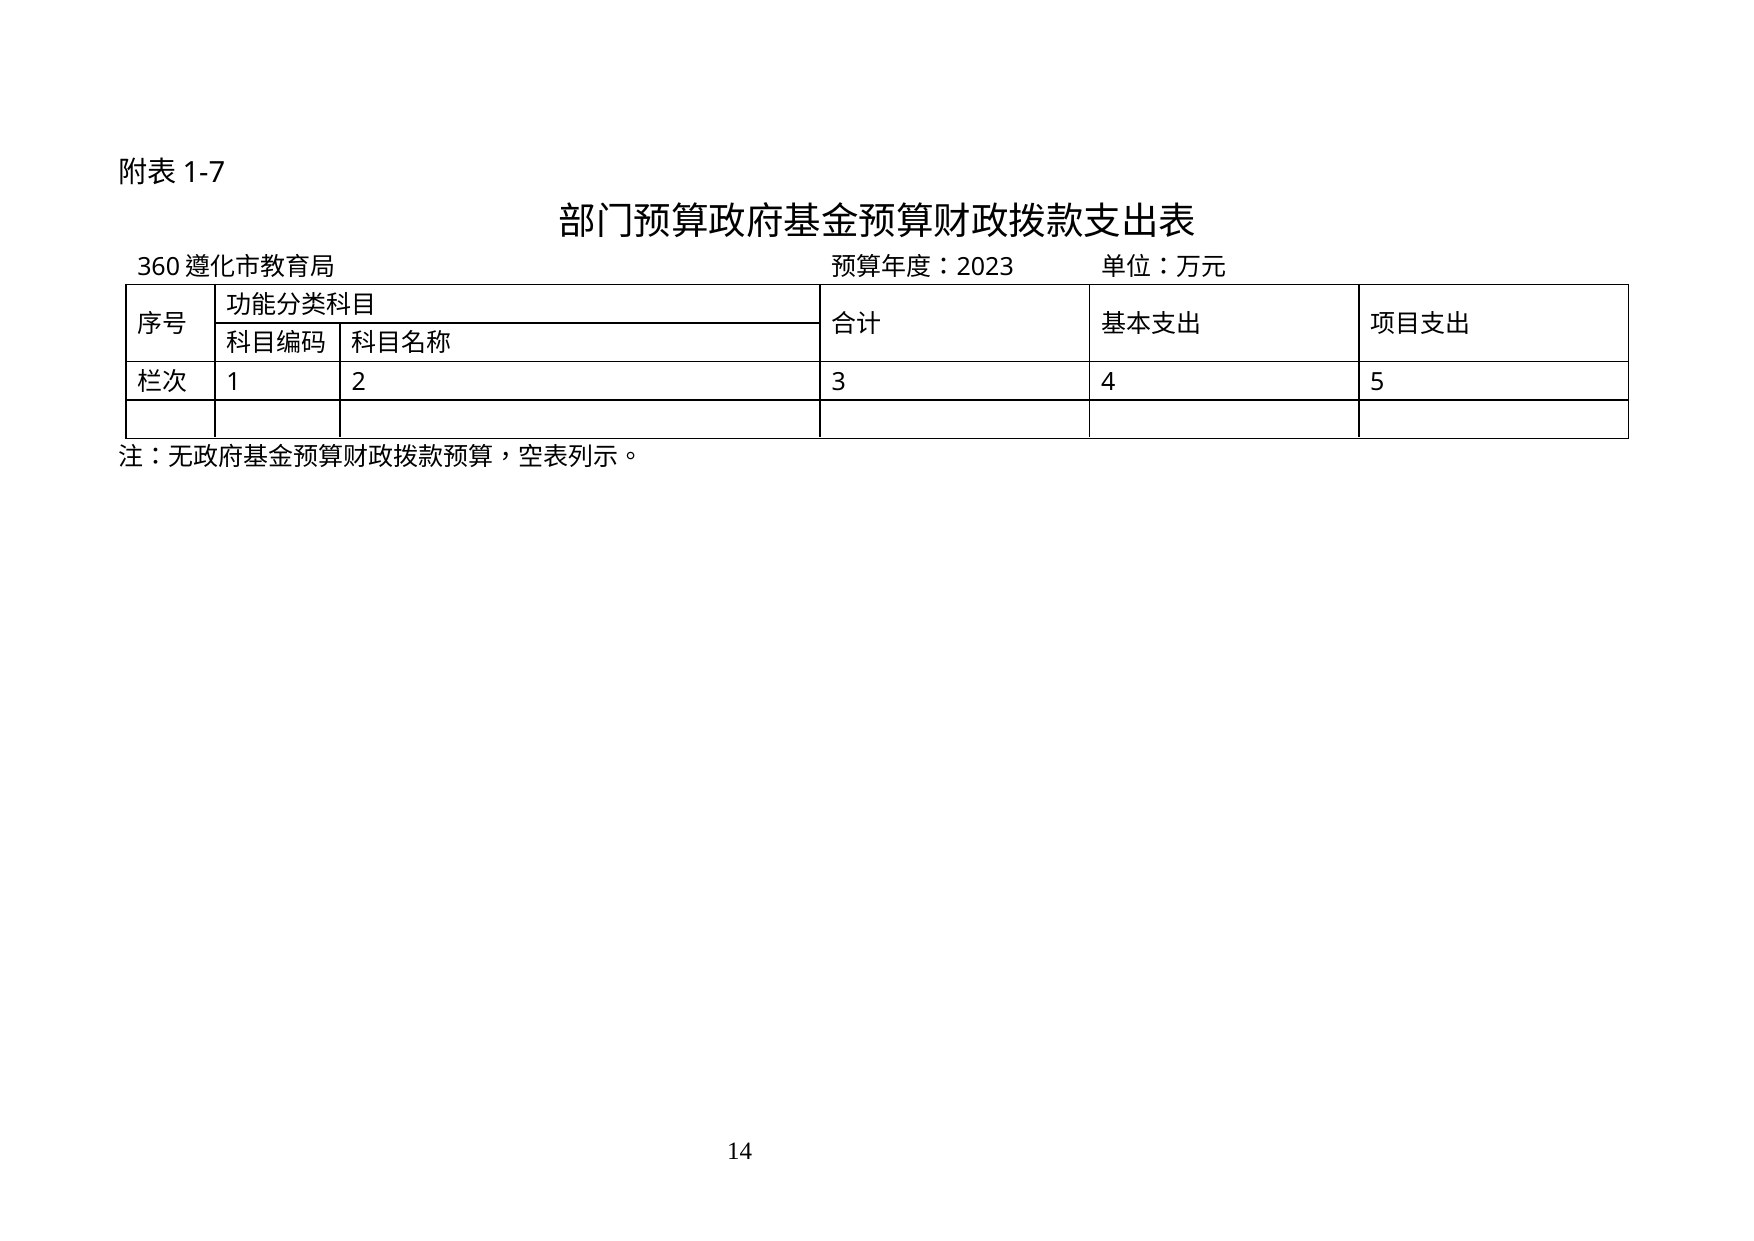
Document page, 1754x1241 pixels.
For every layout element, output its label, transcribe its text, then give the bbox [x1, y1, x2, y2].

text 部门预算政府基金预算财政拨款支出表 [118, 194, 1636, 245]
table_cell 合计 [821, 285, 1089, 361]
table_cell 3 [821, 362, 1089, 399]
table_cell 1 [216, 362, 339, 399]
table_cell [821, 401, 1089, 437]
table_cell 科目名称 [341, 324, 819, 361]
table_cell [1360, 401, 1628, 437]
table_header 360遵化市教育局 [127, 247, 819, 284]
table_cell 序号 [127, 285, 214, 361]
text 注：无政府基金预算财政拨款预算，空表列示。 [118, 439, 1636, 473]
table_cell [341, 401, 819, 437]
table_cell 2 [341, 362, 819, 399]
table_cell 功能分类科目 [216, 285, 819, 322]
table_cell 科目编码 [216, 324, 339, 361]
table_cell 5 [1360, 362, 1628, 399]
table_header 预算年度：2023 [821, 247, 1089, 284]
table_cell [1090, 401, 1358, 437]
table_cell 栏次 [127, 362, 214, 399]
table_header 单位：万元 [1090, 247, 1628, 284]
table_cell 项目支出 [1360, 285, 1628, 361]
table_cell 4 [1090, 362, 1358, 399]
table_cell [127, 401, 214, 437]
text 附表1-7 [118, 136, 1636, 194]
table_cell 基本支出 [1090, 285, 1358, 361]
table_cell [216, 401, 339, 437]
